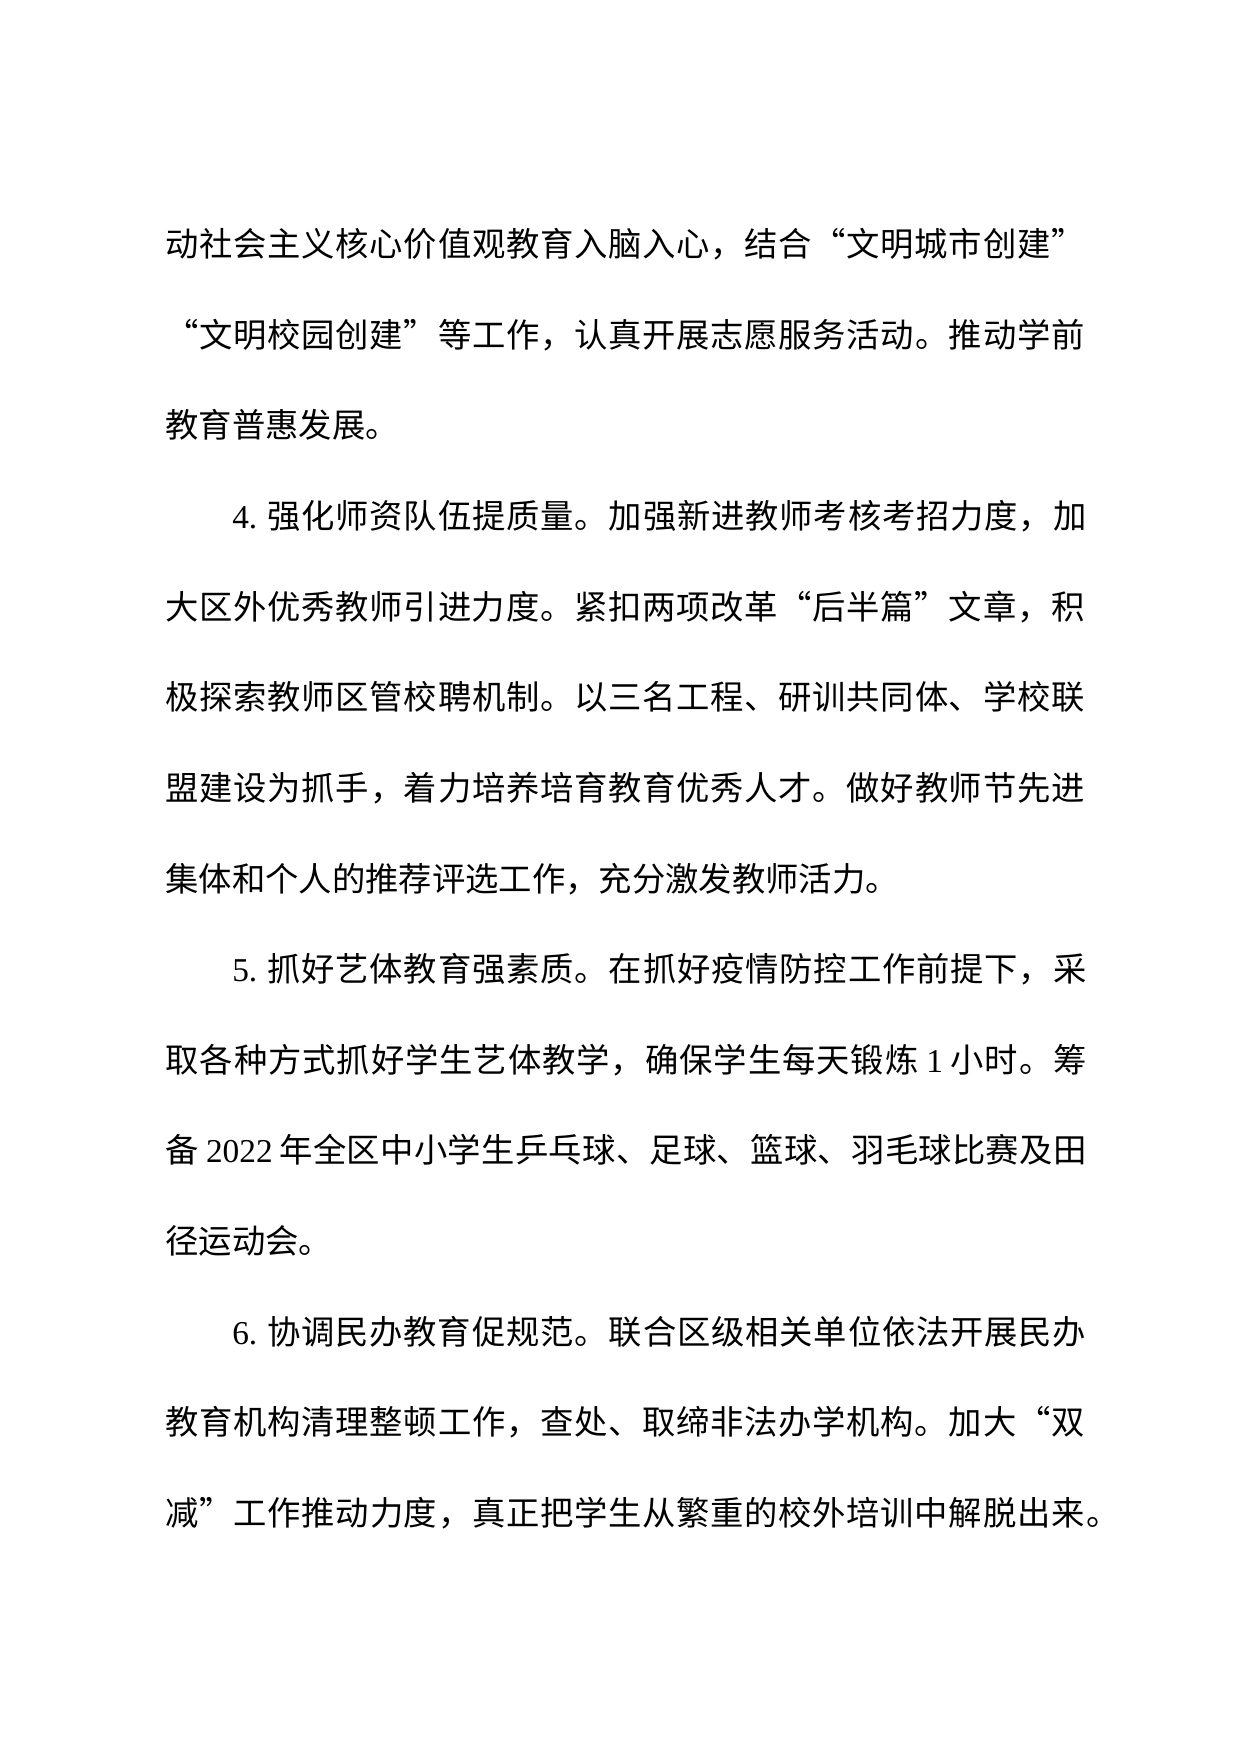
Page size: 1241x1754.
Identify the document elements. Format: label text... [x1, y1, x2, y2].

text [165, 197, 1087, 469]
text 4. 强化师资队伍提质量。加强新进教师考核考招力度，加大区外优秀教师引进力度。紧扣两项改革“后半篇”文章，积极探索教师区管校聘机制。以三名工程、研训共同体、学校联盟建设为抓手，着力培养培育教育优秀人才。做好教师节先进集体和个人的推荐评选工作，充分激发教师活力。 [165, 469, 1087, 922]
text 5. 抓好艺体教育强素质。在抓好疫情防控工作前提下，采取各种方式抓好学生艺体教学，确保学生每天锻炼1小时。筹备2022年全区中小学生乒乓球、足球、篮球、羽毛球比赛及田径运动会。 [165, 922, 1087, 1284]
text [165, 1284, 1087, 1556]
